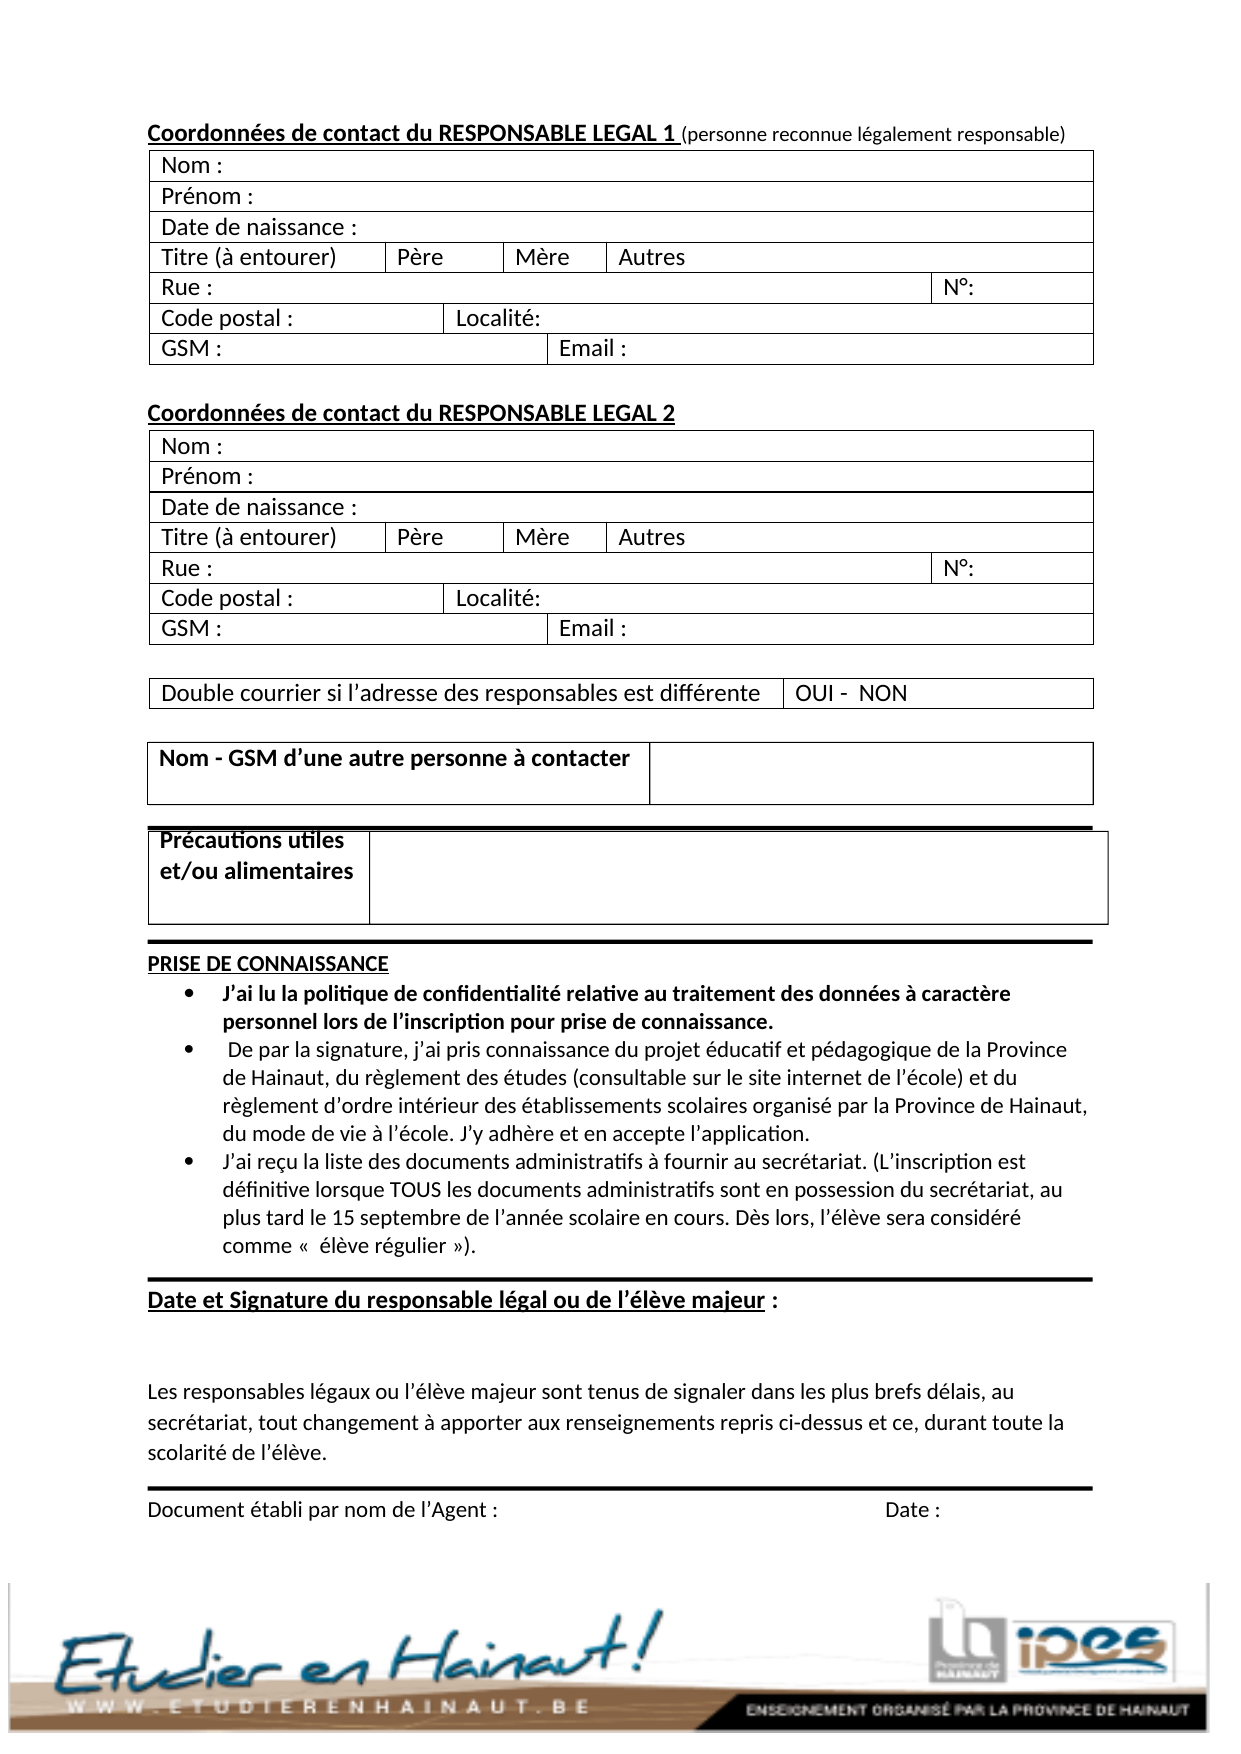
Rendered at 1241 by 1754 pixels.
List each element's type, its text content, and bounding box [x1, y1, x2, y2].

table_header Double courrier si l’adresse des responsables est différente [150, 679, 783, 708]
text Les responsables légaux ou l’élève majeur sont tenus de signaler dans les plus brefs délais, au secrétariat, tout changement à apporter aux renseignements repris ci-dessus et ce, durant toute la scolarité de l’élève. [147, 1377, 1068, 1466]
text Coordonnées de contact du RESPONSABLE LEGAL 1 (personne reconnue légalement responsable) [147, 117, 1182, 147]
subtitle Date et Signature du responsable légal ou de l’élève majeur : [147, 1276, 1182, 1315]
table_cell Autres [607, 243, 1093, 272]
table_cell N°: [932, 553, 1093, 583]
table_cell Mère [504, 243, 606, 272]
table_cell Mère [504, 523, 606, 552]
table_header Nom : [150, 151, 1093, 181]
table_cell GSM : [150, 334, 547, 363]
table_cell Père [386, 523, 503, 552]
table_cell Date de naissance : [150, 493, 1093, 522]
table_cell Email : [548, 614, 1093, 644]
table_header OUI - NON [784, 679, 1093, 708]
table_cell Prénom : [150, 182, 1093, 211]
table_header Nom : [150, 431, 1093, 461]
table_cell Code postal : [150, 584, 443, 613]
table_cell Code postal : [150, 304, 443, 333]
table_cell Titre (à entourer) [150, 523, 385, 552]
text Document établi par nom de l’Agent : Date : [147, 1487, 1182, 1523]
subtitle Coordonnées de contact du RESPONSABLE LEGAL 2 [147, 397, 1182, 428]
table_cell GSM : [150, 614, 547, 644]
picture [8, 1583, 1210, 1733]
table_cell Localité: [444, 304, 1093, 333]
table_cell Père [386, 243, 503, 272]
table_cell Rue : [150, 273, 931, 302]
text PRISE DE CONNAISSANCE [147, 940, 1182, 977]
list J’ai reçu la liste des documents administratifs à fournir au secrétariat. (L’inscription est définitive lorsque TOUS les documents administratifs sont en possession du secrétariat, au plus tard le 15 septembre de l’année scolaire en cours. Dès lors, l’élève sera considéré comme « élève régulier »). [185, 1147, 1065, 1259]
table_cell Titre (à entourer) [150, 243, 385, 272]
list De par la signature, j’ai pris connaissance du projet éducatif et pédagogique de la Province de Hainaut, du règlement des études (consultable sur le site internet de l’école) et du [185, 1035, 1069, 1091]
table_cell Email : [548, 334, 1093, 363]
table_cell Rue : [150, 553, 931, 583]
text règlement d’ordre intérieur des établissements scolaires organisé par la Province de Hainaut, du mode de vie à l’école. J’y adhère et en accepte l’application. [222, 1091, 1091, 1147]
table_cell Localité: [444, 584, 1093, 613]
table_cell Autres [607, 523, 1093, 552]
list J’ai lu la politique de confidentialité relative au traitement des données à caractère personnel lors de l’inscription pour prise de connaissance. [185, 979, 1012, 1035]
table_cell Date de naissance : [150, 212, 1093, 242]
table_cell Prénom : [150, 462, 1093, 491]
table_cell N°: [932, 273, 1093, 302]
